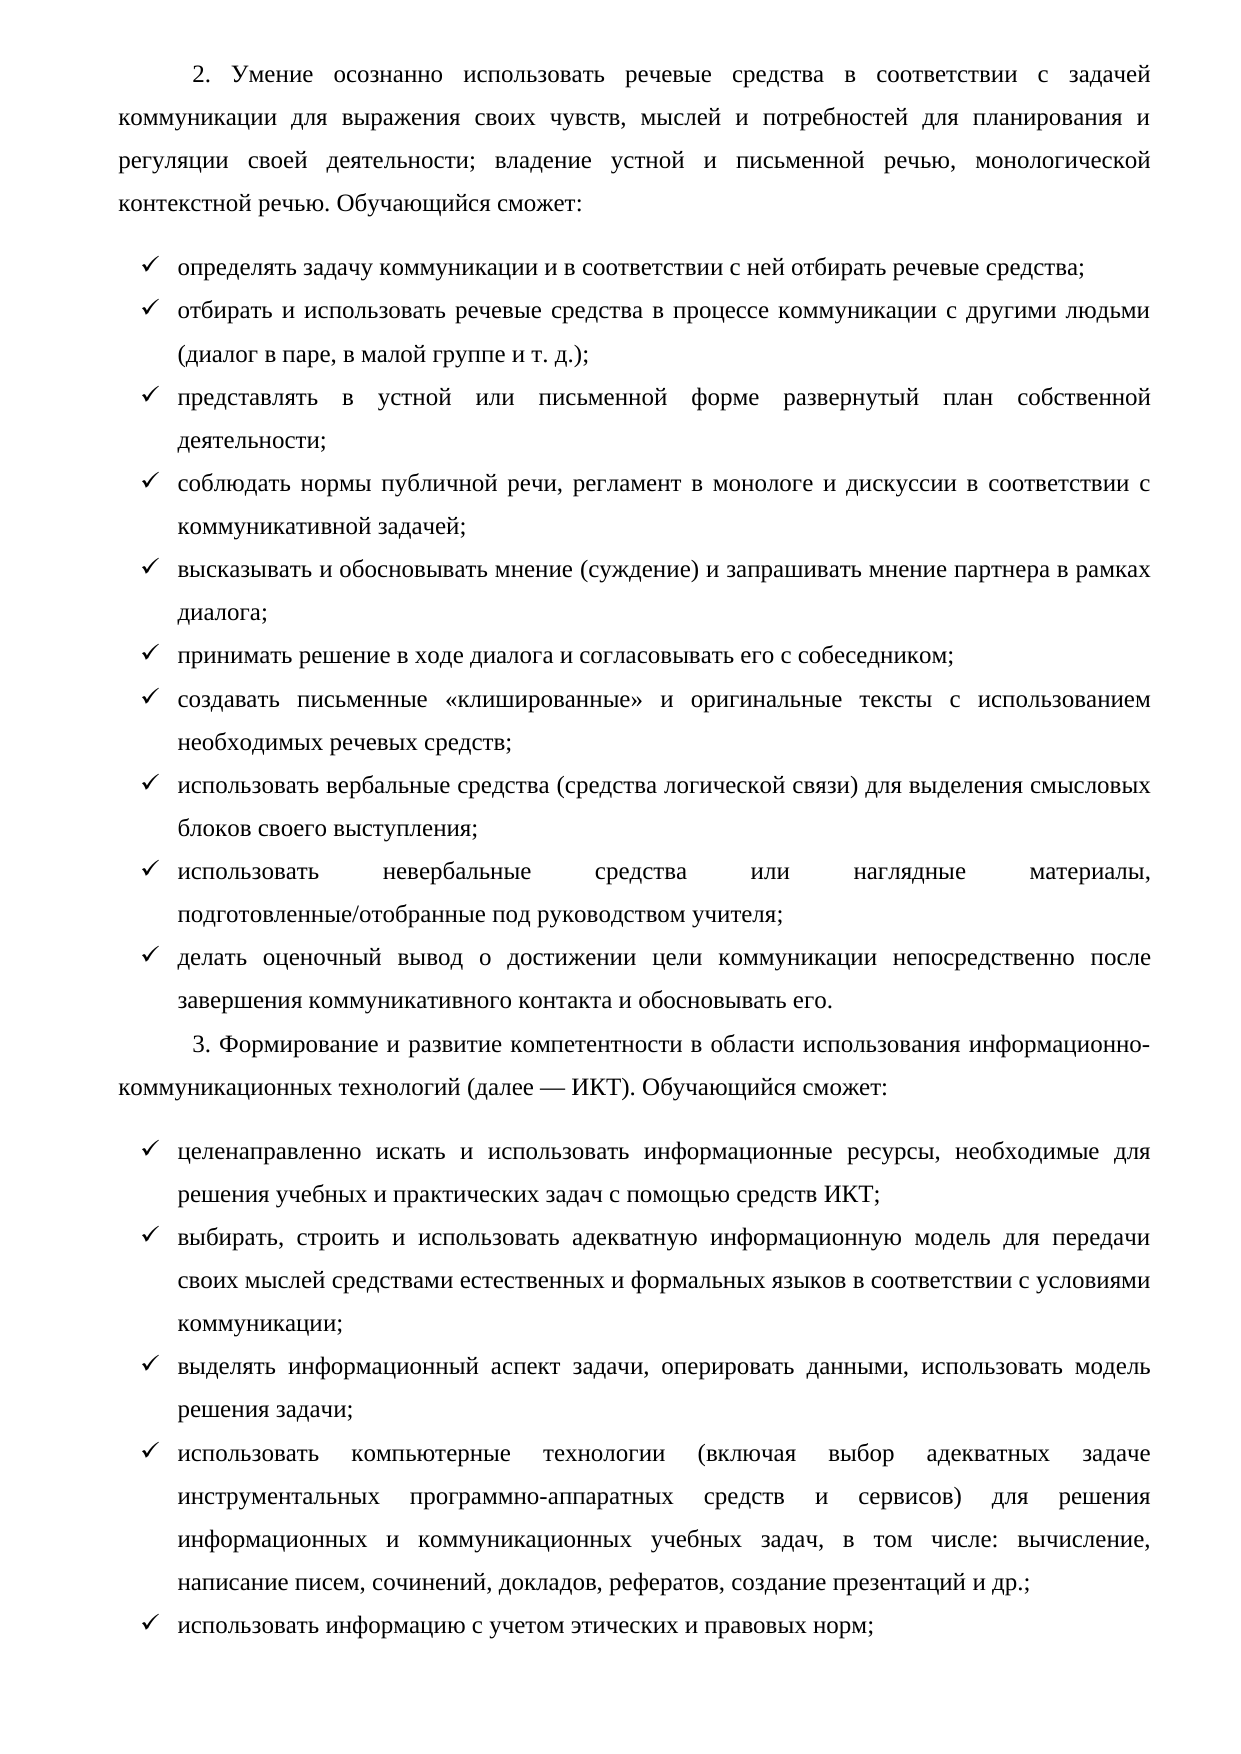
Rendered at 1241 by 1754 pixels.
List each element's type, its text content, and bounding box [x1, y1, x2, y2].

list соблюдать нормы публичной речи, регламент в монологе и дискуссии в соответствии с коммуникативной задачей; [140, 468, 1152, 540]
list выбирать, строить и использовать адекватную информационную модель для передачи своих мыслей средствами естественных и формальных языков в соответствии с условиями коммуникации; [140, 1222, 1152, 1337]
list выделять информационный аспект задачи, оперировать данными, использовать модель решения задачи; [140, 1351, 1152, 1423]
text 3. Формирование и развитие компетентности в области использования информационно-коммуникационных технологий (далее — ИКТ). Обучающийся сможет: [118, 1029, 1152, 1101]
text 2. Умение осознанно использовать речевые средства в соответствии с задачей коммуникации для выражения своих чувств, мыслей и потребностей для планирования и регуляции своей деятельности; владение устной и письменной речью, монологической контекстной речью. Обучающийся сможет: [118, 59, 1152, 217]
list использовать невербальные средства или наглядные материалы, подготовленные/отобранные под руководством учителя; [140, 856, 1152, 928]
list представлять в устной или письменной форме развернутый план собственной деятельности; [140, 382, 1152, 454]
list делать оценочный вывод о достижении цели коммуникации непосредственно после завершения коммуникативного контакта и обосновывать его. [140, 942, 1152, 1014]
list использовать информацию с учетом этических и правовых норм; [140, 1610, 1152, 1639]
list отбирать и использовать речевые средства в процессе коммуникации с другими людьми (диалог в паре, в малой группе и т. д.); [140, 296, 1152, 367]
list использовать компьютерные технологии (включая выбор адекватных задаче инструментальных программно-аппаратных средств и сервисов) для решения информационных и коммуникационных учебных задач, в том числе: вычисление, написание писем, сочинений, докладов, рефератов, создание презентаций и др.; [140, 1438, 1152, 1596]
list целенаправленно искать и использовать информационные ресурсы, необходимые для решения учебных и практических задач с помощью средств ИКТ; [140, 1136, 1152, 1208]
list высказывать и обосновывать мнение (суждение) и запрашивать мнение партнера в рамках диалога; [140, 554, 1152, 626]
list создавать письменные «клишированные» и оригинальные тексты с использованием необходимых речевых средств; [140, 684, 1152, 756]
list использовать вербальные средства (средства логической связи) для выделения смысловых блоков своего выступления; [140, 770, 1152, 842]
list определять задачу коммуникации и в соответствии с ней отбирать речевые средства; [140, 252, 1152, 281]
list принимать решение в ходе диалога и согласовывать его с собеседником; [140, 641, 1152, 669]
